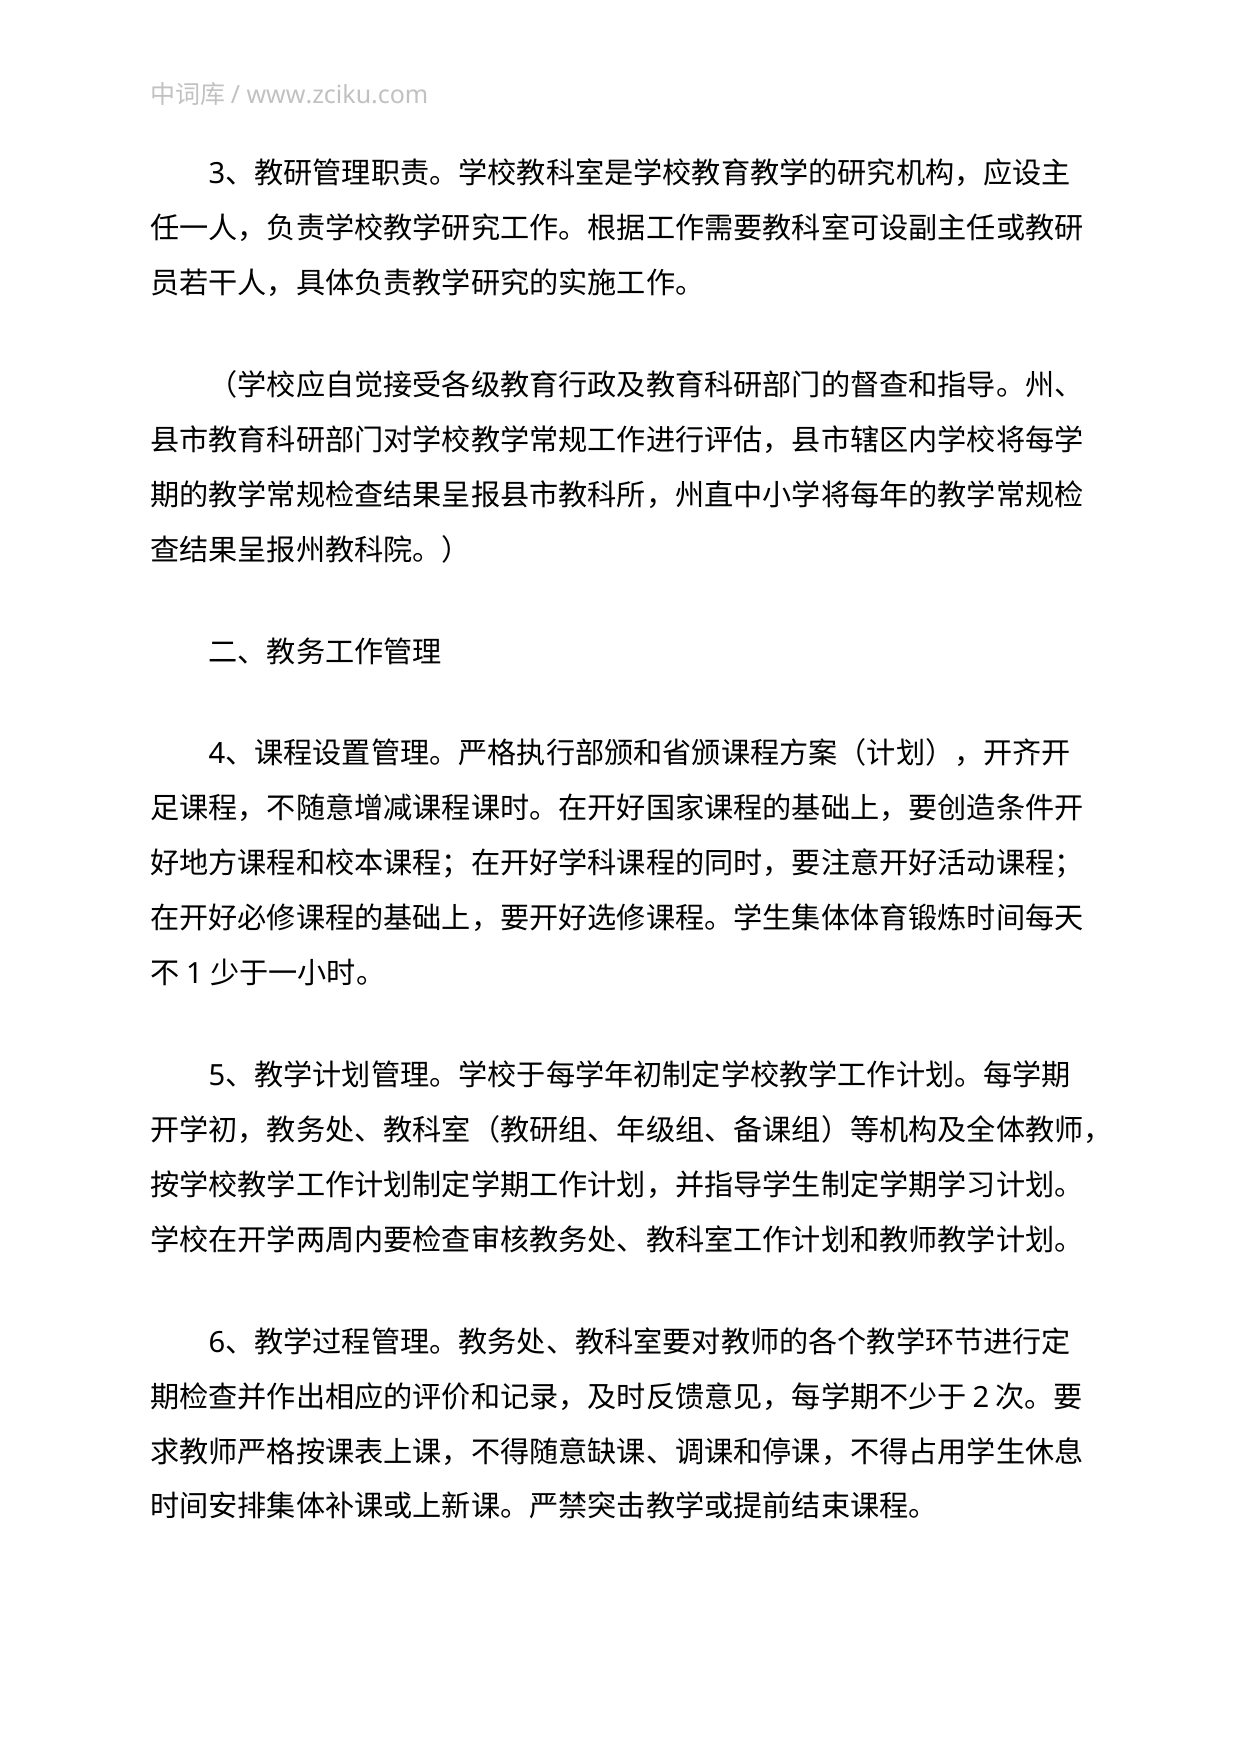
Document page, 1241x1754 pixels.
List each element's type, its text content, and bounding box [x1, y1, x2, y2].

text 5、教学计划管理。学校于每学年初制定学校教学工作计划。每学期开学初，教务处、教科室（教研组、年级组、备课组）等机构及全体教师，按学校教学工作计划制定学期工作计划，并指导学生制定学期学习计划。学校在开学两周内要检查审核教务处、教科室工作计划和教师教学计划。 [150, 1052, 1090, 1259]
text 二、教务工作管理 [150, 628, 1090, 670]
text （学校应自觉接受各级教育行政及教育科研部门的督查和指导。州、县市教育科研部门对学校教学常规工作进行评估，县市辖区内学校将每学期的教学常规检查结果呈报县市教科所，州直中小学将每年的教学常规检查结果呈报州教科院。） [150, 362, 1090, 569]
text 4、课程设置管理。严格执行部颁和省颁课程方案（计划），开齐开足课程，不随意增减课程课时。在开好国家课程的基础上，要创造条件开好地方课程和校本课程；在开好学科课程的同时，要注意开好活动课程；在开好必修课程的基础上，要开好选修课程。学生集体体育锻炼时间每天不 1 少于一小时。 [150, 730, 1090, 992]
text 3、教研管理职责。学校教科室是学校教育教学的研究机构，应设主任一人，负责学校教学研究工作。根据工作需要教科室可设副主任或教研员若干人，具体负责教学研究的实施工作。 [150, 150, 1090, 302]
text 6、教学过程管理。教务处、教科室要对教师的各个教学环节进行定期检查并作出相应的评价和记录，及时反馈意见，每学期不少于2次。要求教师严格按课表上课，不得随意缺课、调课和停课，不得占用学生休息时间安排集体补课或上新课。严禁突击教学或提前结束课程。 [150, 1318, 1090, 1525]
